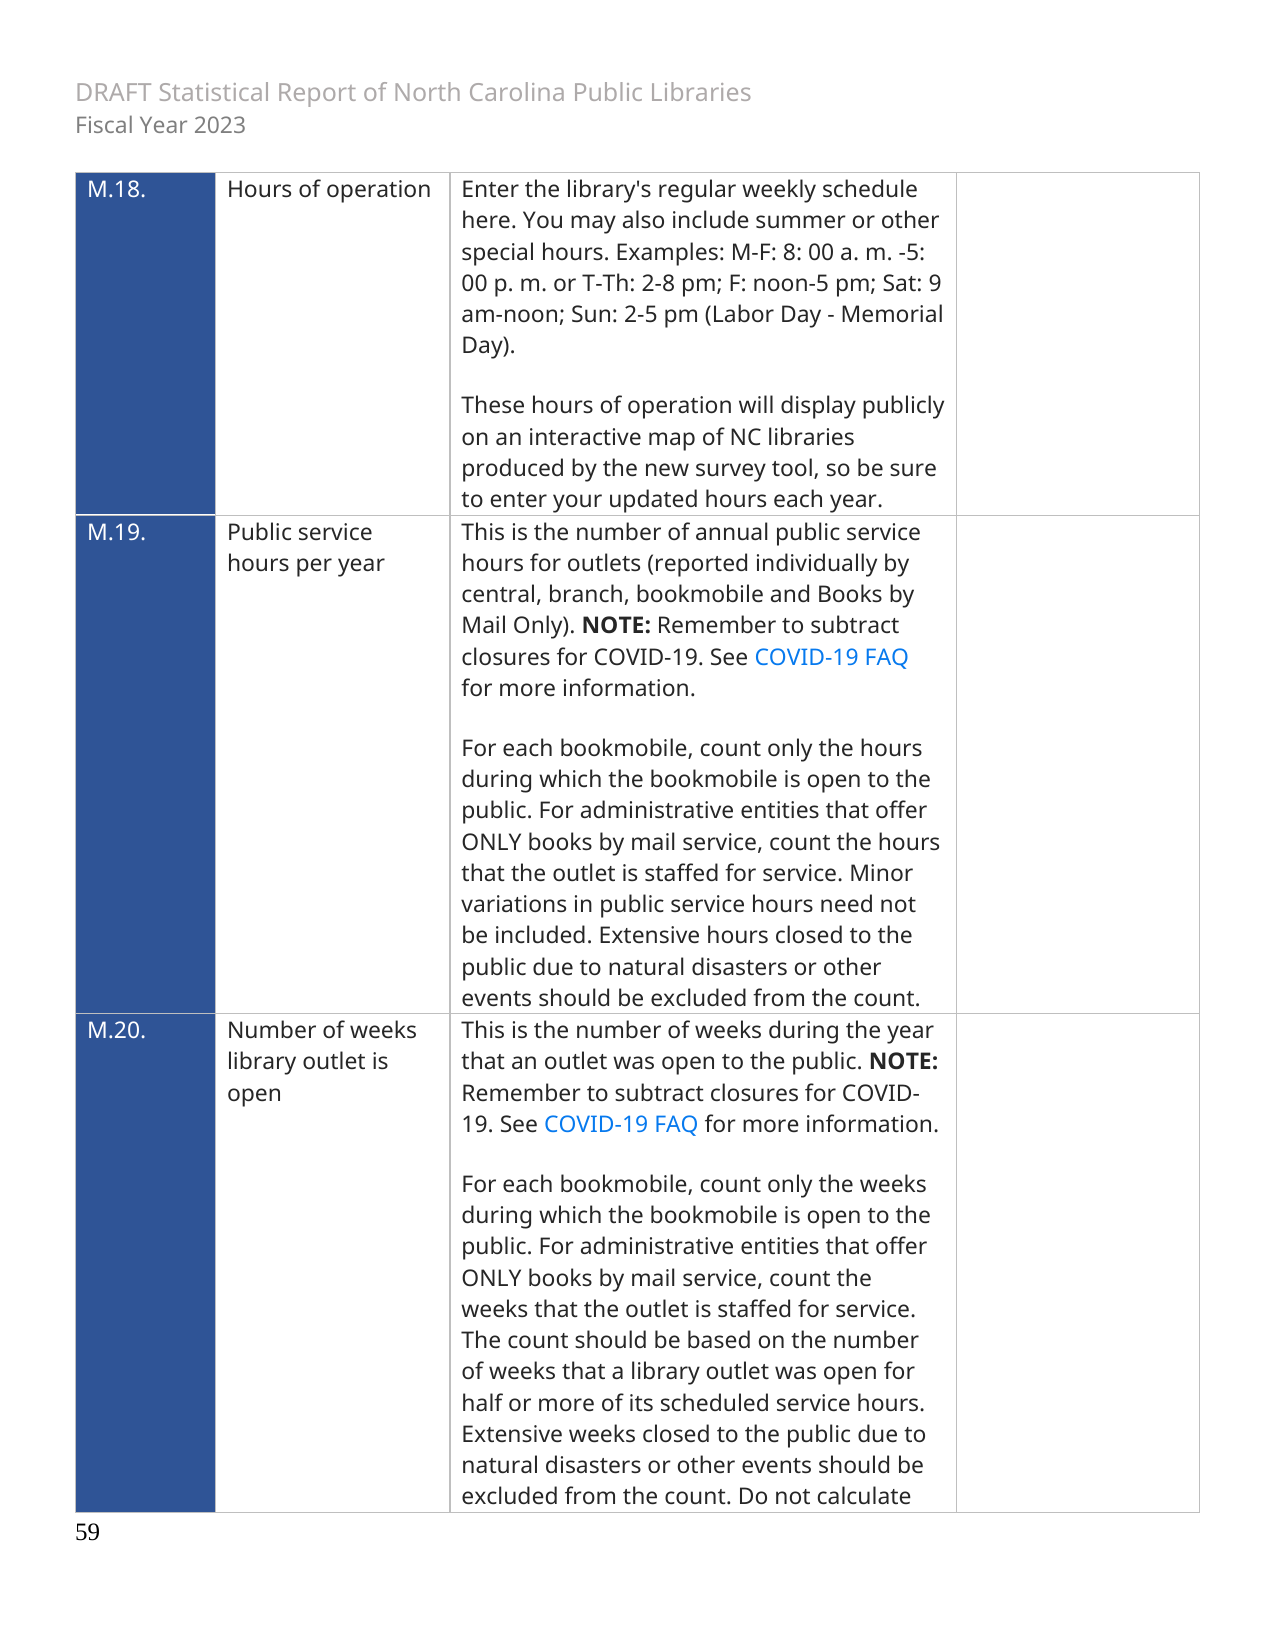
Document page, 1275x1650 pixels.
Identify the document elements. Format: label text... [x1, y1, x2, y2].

table_cell Public service hours per year [216, 516, 449, 1013]
table_cell M.18. [76, 173, 215, 514]
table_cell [216, 1014, 449, 1512]
table_cell [957, 1014, 1199, 1512]
table_cell This is the number of annual public service hours for outlets (reported individually by central, branch, bookmobile and Books by Mail Only). NOTE: Remember to subtract closures for COVID-19. See COVID-19 FAQ for more information. For each bookmobile, count only the hours during which the bookmobile is open to the public. For administrative entities that offer ONLY books by mail service, count the hours that the outlet is staffed for service. Minor variations in public service hours need not be included. Extensive hours closed to the public due to natural disasters or other events should be excluded from the count. [451, 516, 956, 1013]
table_cell M.20. [76, 1014, 215, 1512]
table_cell [957, 173, 1199, 514]
table_cell Hours of operation [216, 173, 449, 514]
table_cell Enter the library's regular weekly schedule here. You may also include summer or other special hours. Examples: M-F: 8: 00 a. m. -5: 00 p. m. or T-Th: 2-8 pm; F: noon-5 pm; Sat: 9 am-noon; Sun: 2-5 pm (Labor Day - Memorial Day). These hours of operation will display publicly on an interactive map of NC libraries produced by the new survey tool, so be sure to enter your updated hours each year. [451, 173, 956, 514]
table_cell [957, 516, 1199, 1013]
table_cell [451, 1014, 956, 1512]
table_cell M.19. [76, 516, 215, 1013]
